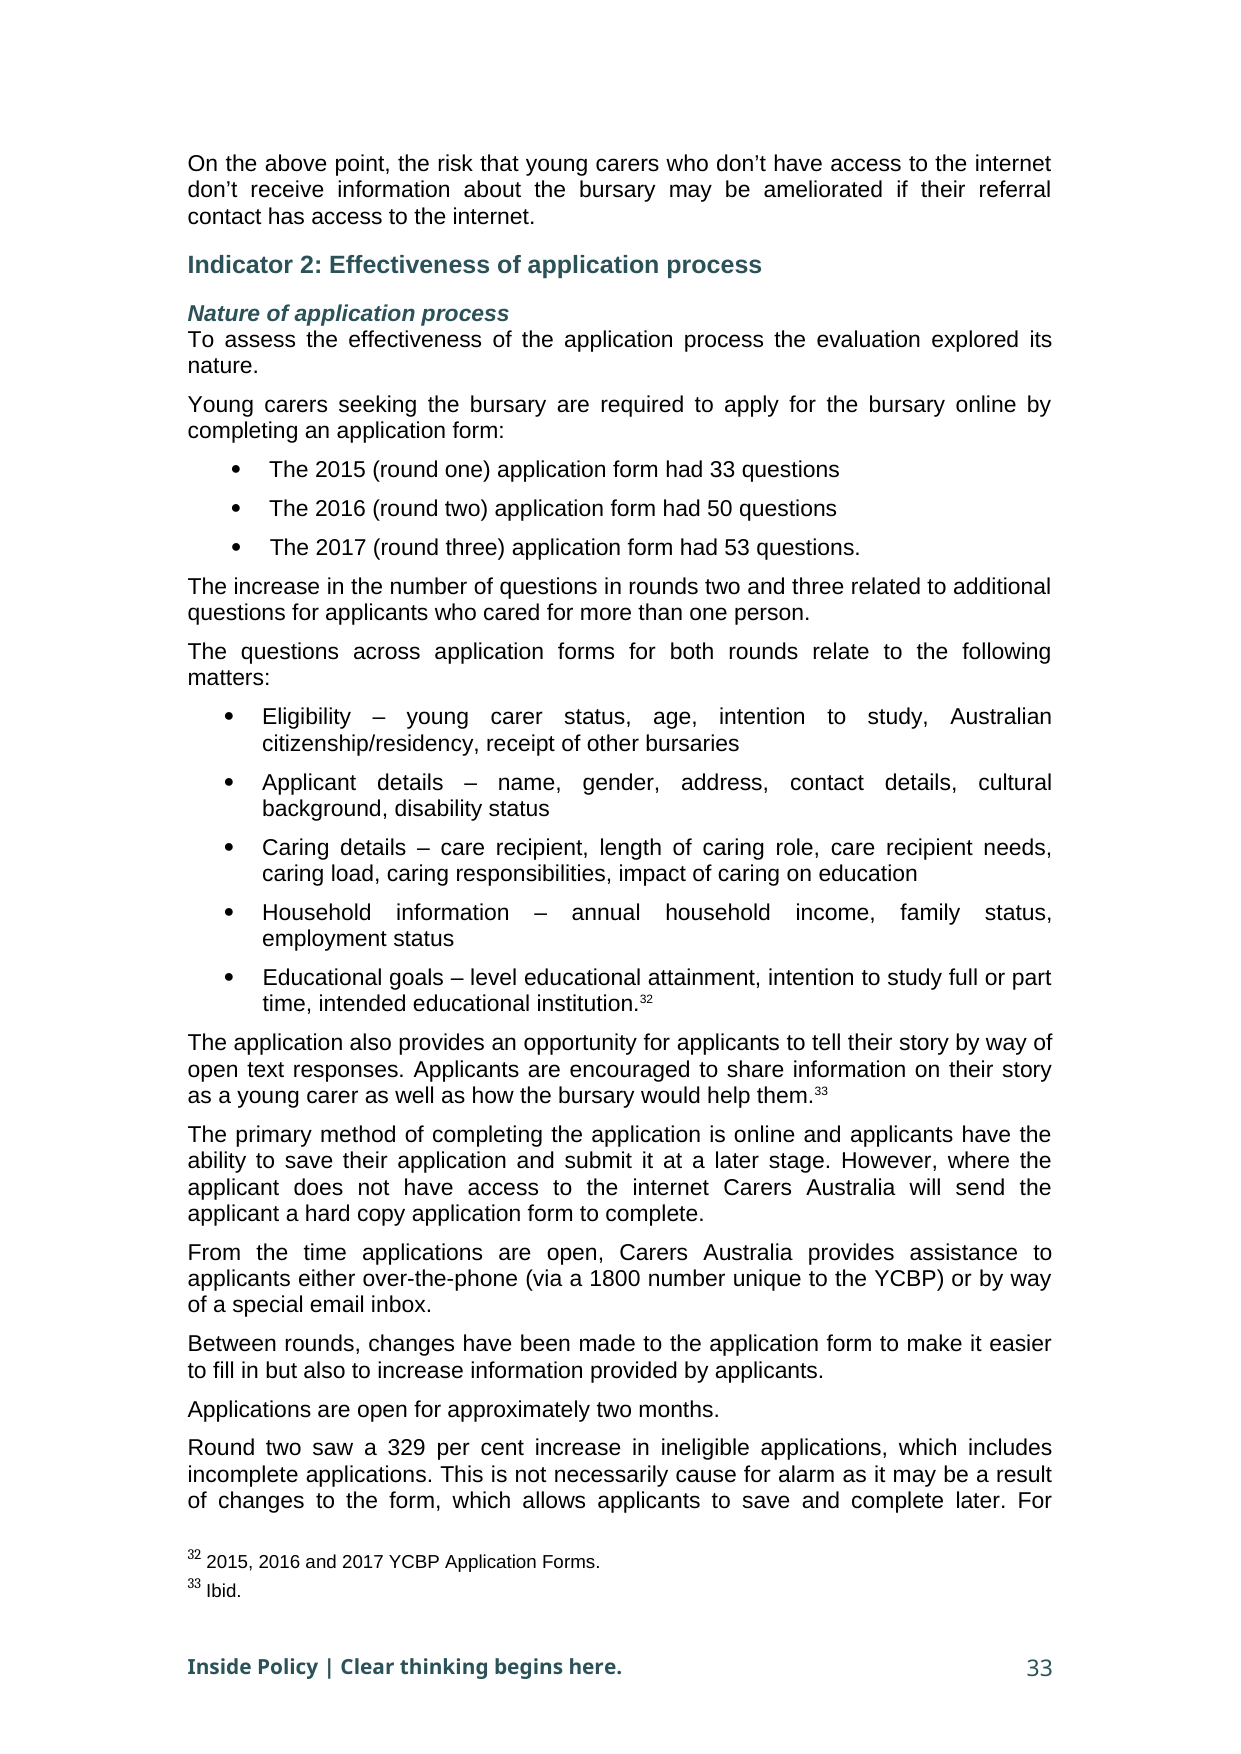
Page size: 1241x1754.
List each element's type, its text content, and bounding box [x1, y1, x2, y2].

list The 2016 (round two) application form had 50 questions [232, 495, 1053, 521]
text Applications are open for approximately two months. [187, 1396, 1053, 1422]
list Eligibility – young carer status, age, intention to study, Australian citizenship/residency, receipt of other bursaries [225, 703, 1053, 756]
list Educational goals – level educational attainment, intention to study full or part time, intended educational institution. [225, 964, 1053, 1017]
text The primary method of completing the application is online and applicants have the ability to save their application and submit it at a later stage. However, where the applicant does not have access to the internet Carers Australia will send the applicant a hard copy application form to complete. [187, 1121, 1053, 1226]
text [187, 1434, 1053, 1513]
list The 2015 (round one) application form had 33 questions [232, 456, 1053, 483]
text The questions across application forms for both rounds relate to the following matters: [187, 638, 1053, 691]
subtitle Nature of application process [187, 299, 1053, 326]
text To assess the effectiveness of the application process the evaluation explored its nature. [187, 326, 1053, 378]
text Between rounds, changes have been made to the application form to make it easier to fill in but also to increase information provided by applicants. [187, 1330, 1053, 1383]
list Applicant details – name, gender, address, contact details, cultural background, disability status [225, 768, 1053, 821]
text On the above point, the risk that young carers who don’t have access to the internet don’t receive information about the bursary may be ameliorated if their referral contact has access to the internet. [187, 150, 1053, 229]
text From the time applications are open, Carers Australia provides assistance to applicants either over-the-phone (via a 1800 number unique to the YCBP) or by way of a special email inbox. [187, 1239, 1053, 1318]
list Household information – annual household income, family status, employment status [225, 899, 1053, 952]
text The application also provides an opportunity for applicants to tell their story by way of open text responses. Applicants are encouraged to share information on their story as a young carer as well as how the bursary would help them. [187, 1029, 1053, 1108]
text Young carers seeking the bursary are required to apply for the bursary online by completing an application form: [187, 391, 1053, 444]
list Caring details – care recipient, length of caring role, care recipient needs, caring load, caring responsibilities, impact of caring on education [225, 834, 1053, 886]
subtitle Indicator 2: Effectiveness of application process [187, 250, 1053, 279]
list The 2017 (round three) application form had 53 questions. [232, 534, 1053, 560]
text The increase in the number of questions in rounds two and three related to additional questions for applicants who cared for more than one person. [187, 573, 1053, 626]
